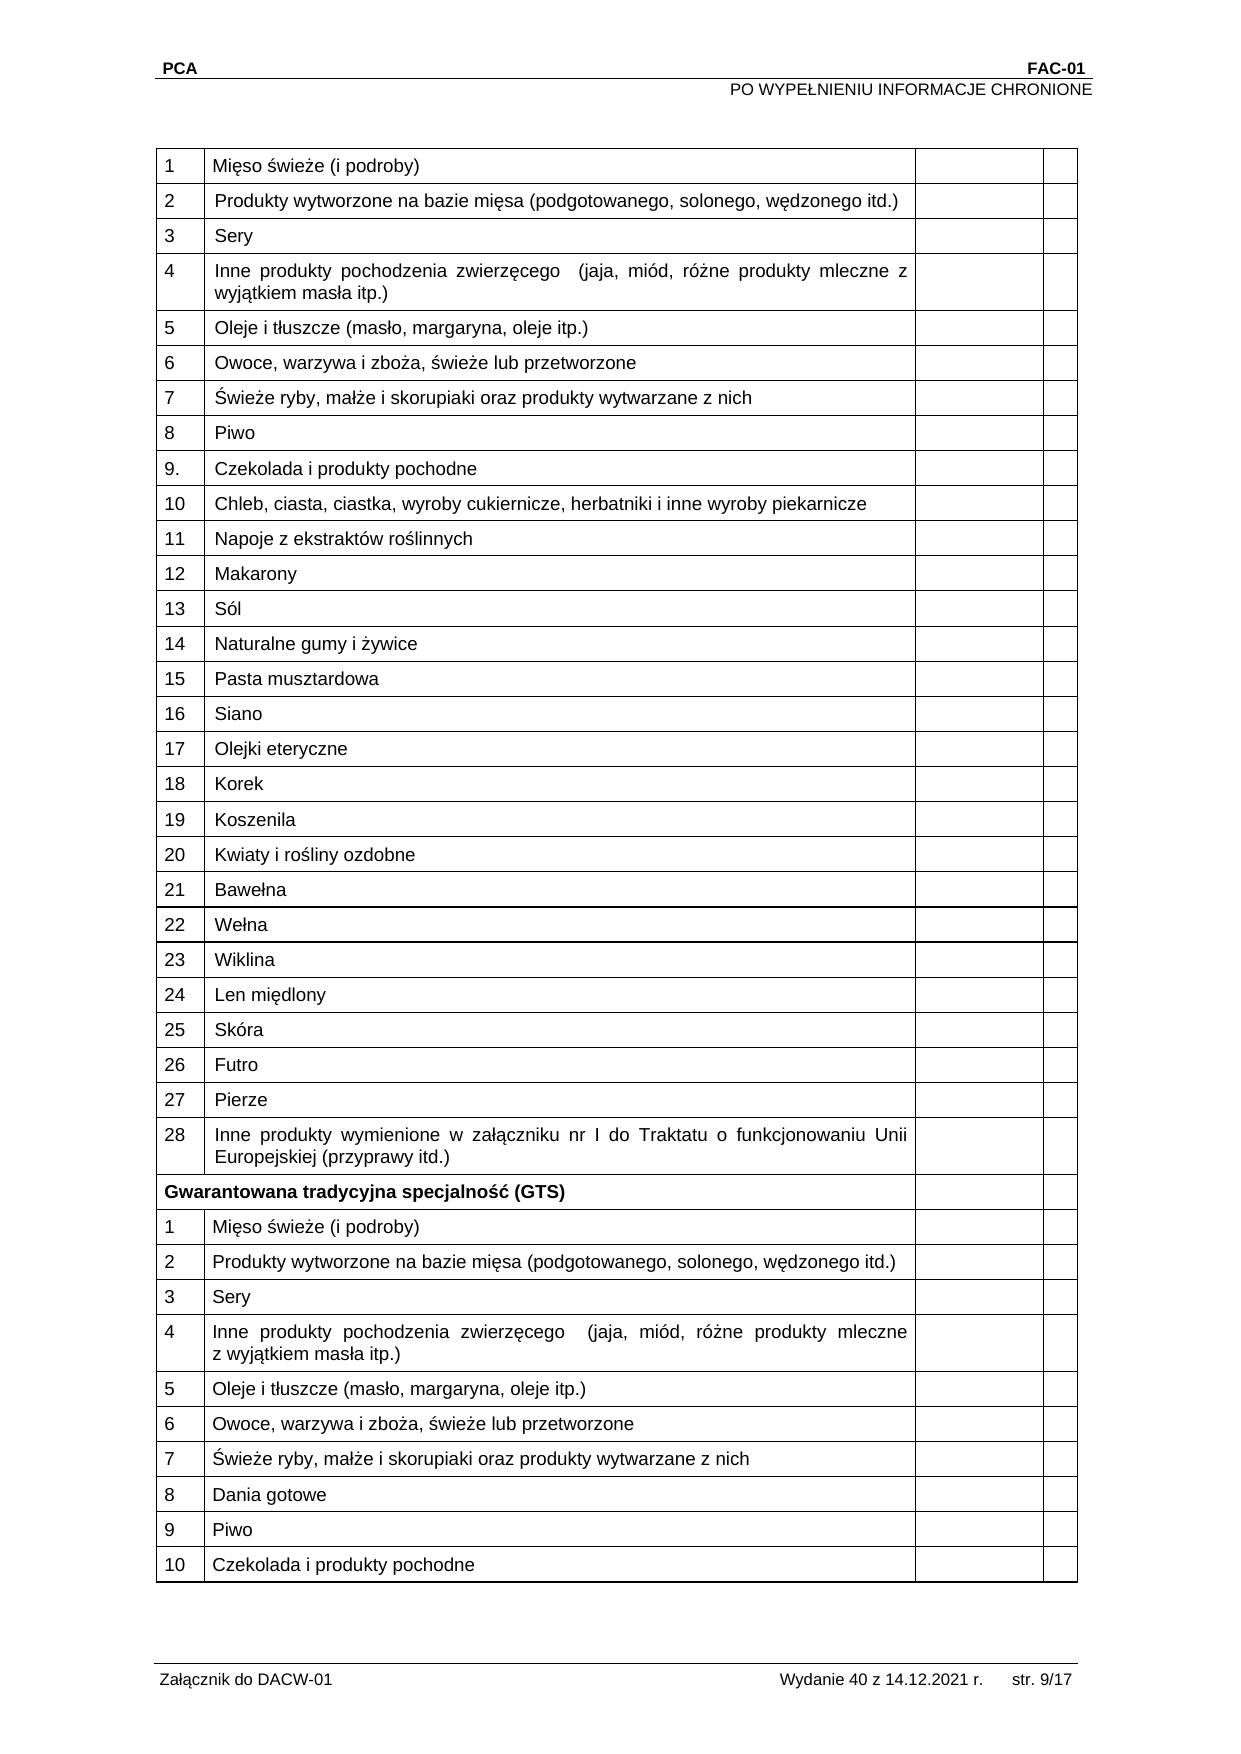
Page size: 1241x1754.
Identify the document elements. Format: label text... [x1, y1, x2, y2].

table_cell Świeże ryby, małże i skorupiaki oraz produkty wytwarzane z nich [205, 381, 915, 415]
table_cell Mięso świeże (i podroby) [205, 1210, 915, 1244]
table_cell Len międlony [205, 978, 915, 1012]
table_cell 10 [157, 1547, 204, 1581]
table_cell [916, 1477, 1043, 1511]
table_cell [1044, 943, 1077, 977]
table_cell Sól [205, 591, 915, 626]
table_cell Wiklina [205, 943, 915, 977]
table_cell [1044, 184, 1077, 218]
table_cell [916, 416, 1043, 450]
table_cell [1044, 1013, 1077, 1047]
table_cell 9 [157, 1512, 204, 1546]
table_cell [916, 1372, 1043, 1406]
table_cell [1044, 254, 1077, 309]
table_cell [1044, 767, 1077, 801]
table_cell 7 [157, 381, 204, 415]
table_cell [916, 486, 1043, 520]
table_cell Siano [205, 697, 915, 731]
table_cell [916, 1048, 1043, 1082]
table_cell [916, 521, 1043, 555]
table_cell Pierze [205, 1083, 915, 1117]
table_cell 24 [157, 978, 204, 1012]
table_cell 11 [157, 521, 204, 555]
table_cell [916, 662, 1043, 696]
table_cell [916, 184, 1043, 218]
table_cell [1044, 1547, 1077, 1581]
table_cell Inne produkty pochodzenia zwierzęcego (jaja, miód, różne produkty mleczne z wyjątkiem masła itp.) [205, 1315, 915, 1371]
table_cell [916, 149, 1043, 183]
table_cell [916, 872, 1043, 906]
table_cell 4 [157, 1315, 204, 1371]
table_cell [1044, 872, 1077, 906]
table_cell [1044, 697, 1077, 731]
table_cell [916, 1210, 1043, 1244]
table_cell Piwo [205, 416, 915, 450]
table_cell [1044, 1315, 1077, 1371]
table_cell [916, 732, 1043, 766]
table_cell [916, 591, 1043, 626]
table_cell [916, 802, 1043, 836]
table_cell [916, 1175, 1043, 1209]
table_cell 13 [157, 591, 204, 626]
table_cell 12 [157, 556, 204, 590]
table_cell [1044, 1118, 1077, 1174]
table_cell [1044, 311, 1077, 345]
table_cell [1044, 1512, 1077, 1546]
table_cell [916, 1280, 1043, 1314]
table_cell Owoce, warzywa i zboża, świeże lub przetworzone [205, 346, 915, 380]
table_cell Korek [205, 767, 915, 801]
table_cell [1044, 1210, 1077, 1244]
table_cell [916, 311, 1043, 345]
table_cell [916, 767, 1043, 801]
table_cell 28 [157, 1118, 204, 1174]
table_cell [916, 1083, 1043, 1117]
table_cell [916, 346, 1043, 380]
table_cell [916, 254, 1043, 309]
table_cell [1044, 219, 1077, 253]
table_cell [916, 1013, 1043, 1047]
table_cell [1044, 486, 1077, 520]
table_cell [1044, 978, 1077, 1012]
table_cell [1044, 1477, 1077, 1511]
table_cell [1044, 1407, 1077, 1441]
table_cell [916, 381, 1043, 415]
table_cell 3 [157, 1280, 204, 1314]
table_cell [1044, 451, 1077, 485]
table_cell [916, 1547, 1043, 1581]
table_cell [1044, 1048, 1077, 1082]
table_cell [1044, 1280, 1077, 1314]
table_cell 19 [157, 802, 204, 836]
table_cell [916, 1245, 1043, 1279]
table_cell [1044, 521, 1077, 555]
table_cell 4 [157, 254, 204, 309]
table_cell 5 [157, 1372, 204, 1406]
table_cell Napoje z ekstraktów roślinnych [205, 521, 915, 555]
table_cell Koszenila [205, 802, 915, 836]
table_cell [1044, 837, 1077, 871]
table_cell [1044, 149, 1077, 183]
table_cell [1044, 346, 1077, 380]
table_cell 1 [157, 149, 204, 183]
table_cell 8 [157, 416, 204, 450]
table_cell Czekolada i produkty pochodne [205, 451, 915, 485]
table_cell [1044, 1083, 1077, 1117]
table_cell [916, 943, 1043, 977]
table_cell [1044, 732, 1077, 766]
table_cell [1044, 416, 1077, 450]
table_cell 2 [157, 184, 204, 218]
table_cell Pasta musztardowa [205, 662, 915, 696]
table_cell [1044, 662, 1077, 696]
table_cell Chleb, ciasta, ciastka, wyroby cukiernicze, herbatniki i inne wyroby piekarnicze [205, 486, 915, 520]
table_cell 21 [157, 872, 204, 906]
table_cell [1044, 1175, 1077, 1209]
table_cell 6 [157, 346, 204, 380]
table_cell 22 [157, 908, 204, 941]
table_cell 7 [157, 1442, 204, 1476]
table_cell 27 [157, 1083, 204, 1117]
table_cell [916, 908, 1043, 941]
table_cell Futro [205, 1048, 915, 1082]
table_cell [916, 1315, 1043, 1371]
table_cell Oleje i tłuszcze (masło, margaryna, oleje itp.) [205, 311, 915, 345]
table_cell Inne produkty wymienione w załączniku nr I do Traktatu o funkcjonowaniu Unii Europejskiej (przyprawy itd.) [205, 1118, 915, 1174]
table_cell Gwarantowana tradycyjna specjalność (GTS) [157, 1175, 915, 1209]
table_cell [916, 1118, 1043, 1174]
table_cell [1044, 1442, 1077, 1476]
table_cell 3 [157, 219, 204, 253]
table_cell 20 [157, 837, 204, 871]
table_cell 5 [157, 311, 204, 345]
table_cell 23 [157, 943, 204, 977]
table_cell 26 [157, 1048, 204, 1082]
table_cell [1044, 1372, 1077, 1406]
table_cell 15 [157, 662, 204, 696]
table_cell 18 [157, 767, 204, 801]
table_cell Sery [205, 219, 915, 253]
table_cell [916, 219, 1043, 253]
table_cell [1044, 908, 1077, 941]
table_cell [916, 451, 1043, 485]
table_cell 8 [157, 1477, 204, 1511]
table_cell [1044, 591, 1077, 626]
table_cell [916, 556, 1043, 590]
table_cell Makarony [205, 556, 915, 590]
table_cell 16 [157, 697, 204, 731]
table_cell 25 [157, 1013, 204, 1047]
table_cell 1 [157, 1210, 204, 1244]
table_cell [916, 1442, 1043, 1476]
table_cell Wełna [205, 908, 915, 941]
table_cell 14 [157, 627, 204, 661]
table_cell [916, 1407, 1043, 1441]
table_cell Owoce, warzywa i zboża, świeże lub przetworzone [205, 1407, 915, 1441]
table_cell Czekolada i produkty pochodne [205, 1547, 915, 1581]
table_cell Bawełna [205, 872, 915, 906]
table_cell Produkty wytworzone na bazie mięsa (podgotowanego, solonego, wędzonego itd.) [205, 184, 915, 218]
table_cell 10 [157, 486, 204, 520]
table_cell Produkty wytworzone na bazie mięsa (podgotowanego, solonego, wędzonego itd.) [205, 1245, 915, 1279]
table_cell [916, 1512, 1043, 1546]
table_cell Piwo [205, 1512, 915, 1546]
table_cell 17 [157, 732, 204, 766]
table_cell [1044, 1245, 1077, 1279]
table_cell Oleje i tłuszcze (masło, margaryna, oleje itp.) [205, 1372, 915, 1406]
table_cell 2 [157, 1245, 204, 1279]
table_cell Inne produkty pochodzenia zwierzęcego (jaja, miód, różne produkty mleczne z wyjątkiem masła itp.) [205, 254, 915, 309]
table_cell [1044, 381, 1077, 415]
table_cell [1044, 627, 1077, 661]
table_cell [916, 978, 1043, 1012]
table_cell Mięso świeże (i podroby) [205, 149, 915, 183]
table_cell Naturalne gumy i żywice [205, 627, 915, 661]
table_cell [916, 837, 1043, 871]
table_cell Dania gotowe [205, 1477, 915, 1511]
table_cell [1044, 802, 1077, 836]
table_cell Świeże ryby, małże i skorupiaki oraz produkty wytwarzane z nich [205, 1442, 915, 1476]
table_cell Sery [205, 1280, 915, 1314]
table_cell Skóra [205, 1013, 915, 1047]
table_cell 6 [157, 1407, 204, 1441]
table_cell [916, 627, 1043, 661]
table_cell [916, 697, 1043, 731]
table_cell [1044, 556, 1077, 590]
table_cell Kwiaty i rośliny ozdobne [205, 837, 915, 871]
table_cell 9. [157, 451, 204, 485]
table_cell Olejki eteryczne [205, 732, 915, 766]
